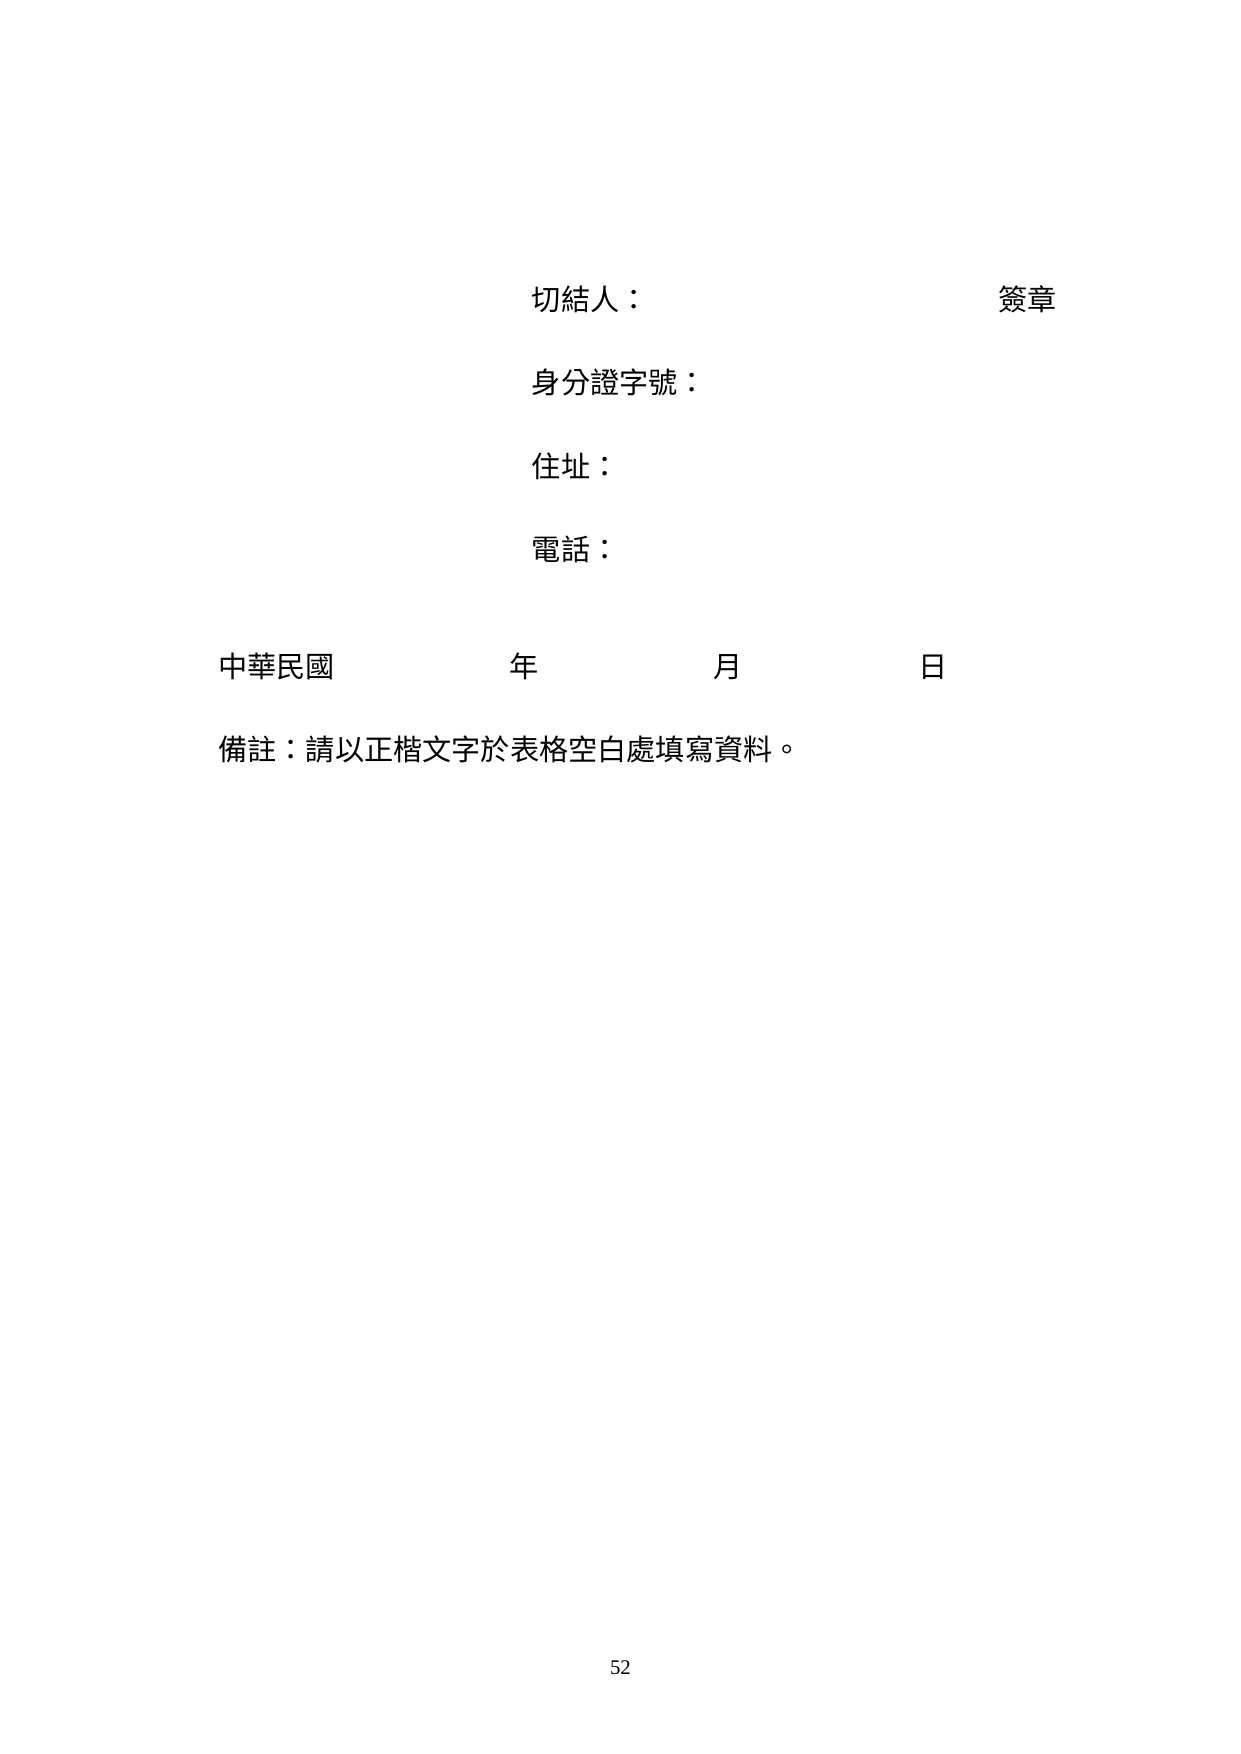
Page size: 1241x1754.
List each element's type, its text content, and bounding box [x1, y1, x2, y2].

text 電話： [532, 486, 1122, 569]
text 切結人： 簽章 [532, 236, 1122, 319]
text 中華民國 年 月 日 [218, 602, 1022, 686]
text 身分證字號： [532, 319, 1122, 402]
text 備註：請以正楷文字於表格空白處填寫資料。 [218, 686, 1122, 769]
text 住址： [532, 402, 1122, 486]
